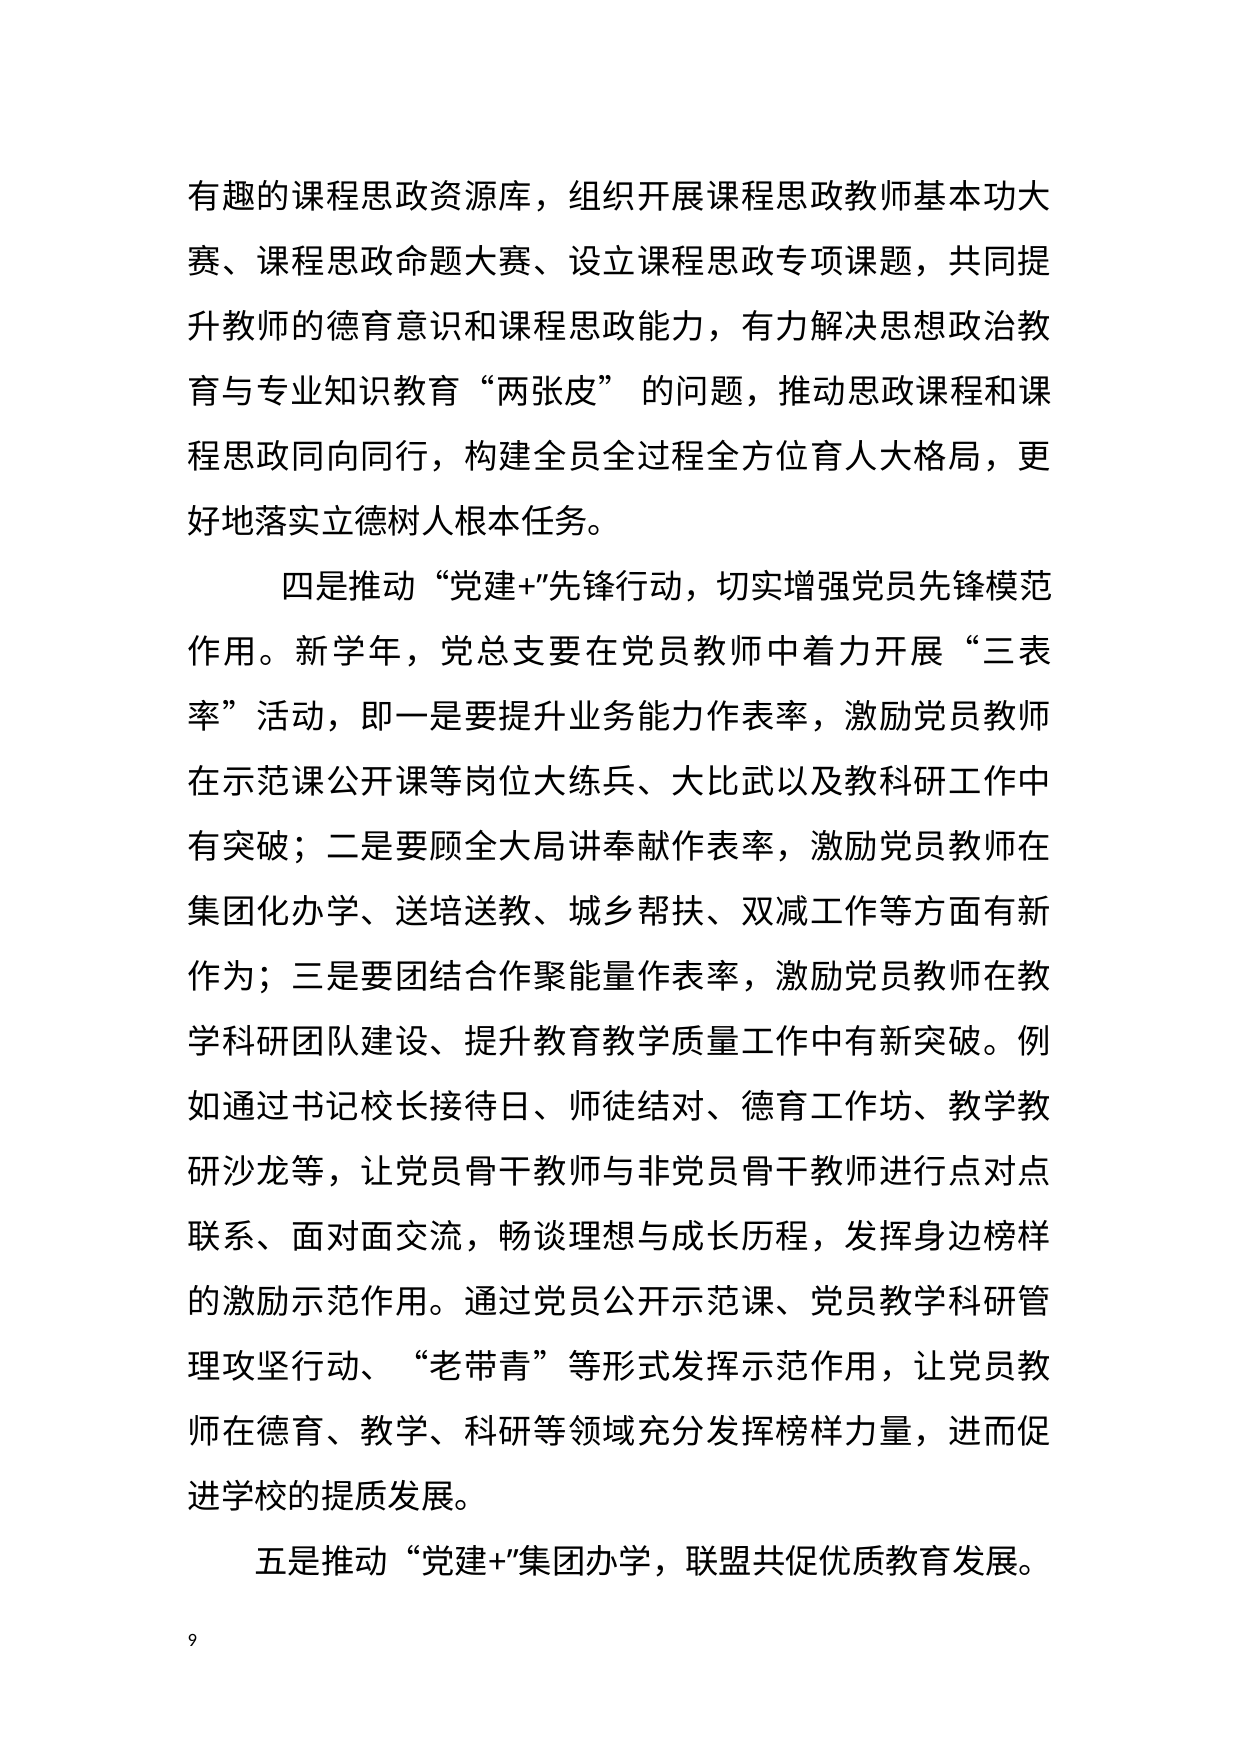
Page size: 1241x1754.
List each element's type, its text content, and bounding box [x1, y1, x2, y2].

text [187, 162, 1053, 552]
text 四是推动“党建+”先锋行动，切实增强党员先锋模范作用。新学年，党总支要在党员教师中着力开展“三表率”活动，即一是要提升业务能力作表率，激励党员教师在示范课公开课等岗位大练兵、大比武以及教科研工作中有突破；二是要顾全大局讲奉献作表率，激励党员教师在集团化办学、送培送教、城乡帮扶、双减工作等方面有新作为；三是要团结合作聚能量作表率，激励党员教师在教学科研团队建设、提升教育教学质量工作中有新突破。例如通过书记校长接待日、师徒结对、德育工作坊、教学教研沙龙等，让党员骨干教师与非党员骨干教师进行点对点联系、面对面交流，畅谈理想与成长历程，发挥身边榜样的激励示范作用。通过党员公开示范课、党员教学科研管理攻坚行动、“老带青”等形式发挥示范作用，让党员教师在德育、教学、科研等领域充分发挥榜样力量，进而促进学校的提质发展。 [187, 552, 1053, 1527]
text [187, 1527, 1053, 1592]
